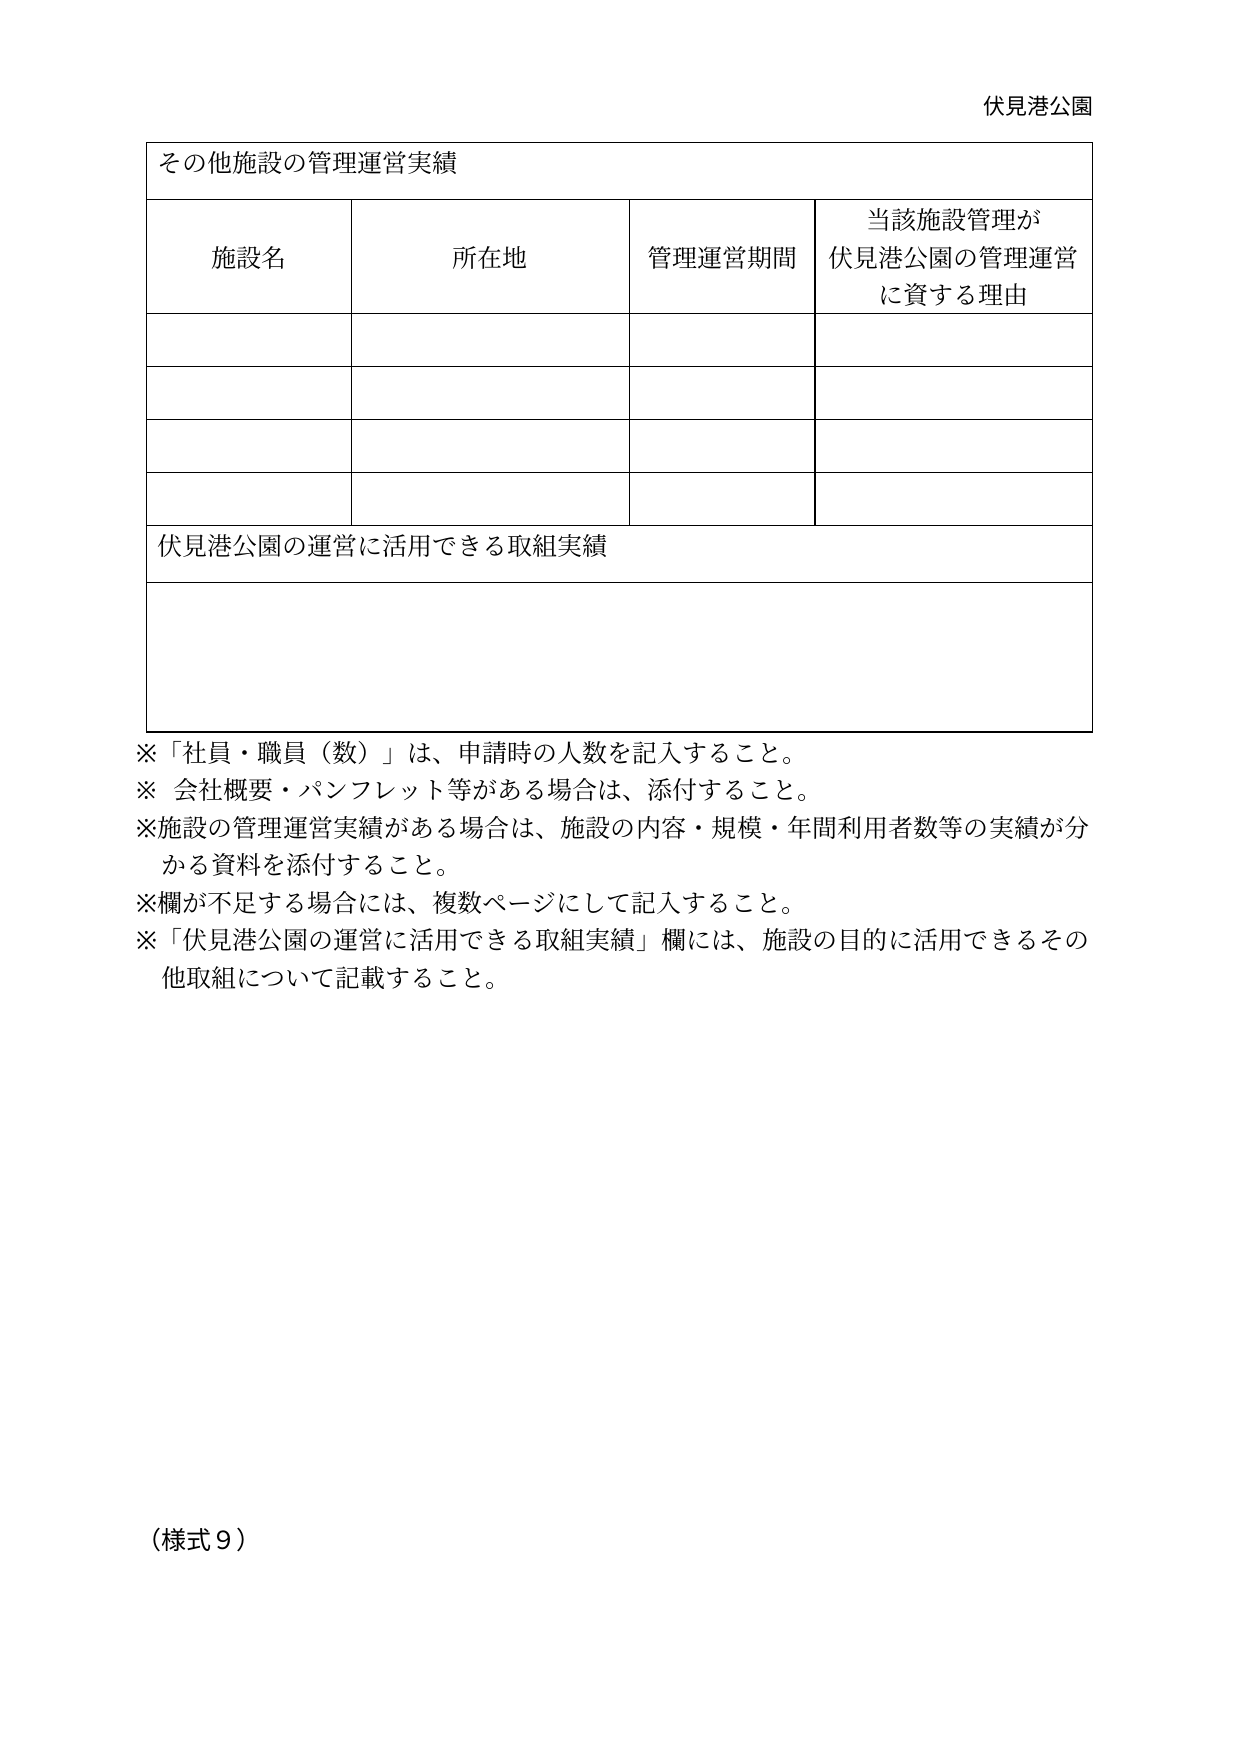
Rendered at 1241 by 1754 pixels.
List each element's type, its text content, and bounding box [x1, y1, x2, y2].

table_cell [352, 473, 629, 524]
text ※欄が不足する場合には、複数ページにして記入すること。 [136, 882, 1092, 920]
table_cell [147, 420, 351, 472]
table_cell [147, 583, 1092, 731]
table_cell [352, 367, 629, 419]
table_cell [147, 473, 351, 524]
table_cell 管理運営期間 [630, 200, 814, 313]
table_cell [630, 473, 814, 524]
text （様式９） [136, 1520, 1092, 1557]
table_cell [630, 420, 814, 472]
text ※施設の管理運営実績がある場合は、施設の内容・規模・年間利用者数等の実績が分かる資料を添付すること。 [136, 807, 1092, 882]
list 会社概要・パンフレット等がある場合は、添付すること。 [136, 770, 1092, 807]
text ※「社員・職員（数）」は、申請時の人数を記入すること。 [136, 732, 1092, 770]
table_cell [816, 420, 1092, 472]
table_cell [816, 367, 1092, 419]
table_cell [352, 420, 629, 472]
table_cell その他施設の管理運営実績 [147, 143, 1092, 199]
table_cell [630, 314, 814, 366]
table_cell [816, 314, 1092, 366]
text ※「伏見港公園の運営に活用できる取組実績」欄には、施設の目的に活用できるその他取組について記載すること。 [136, 920, 1092, 995]
table_cell [816, 473, 1092, 524]
table_cell [630, 367, 814, 419]
table_cell [352, 314, 629, 366]
table_cell 当該施設管理が 伏見港公園の管理運営に資する理由 [816, 200, 1092, 313]
table_cell 伏見港公園の運営に活用できる取組実績 [147, 526, 1092, 582]
table_cell 施設名 [147, 200, 351, 313]
table_cell [147, 314, 351, 366]
table_cell 所在地 [352, 200, 629, 313]
table_cell [147, 367, 351, 419]
